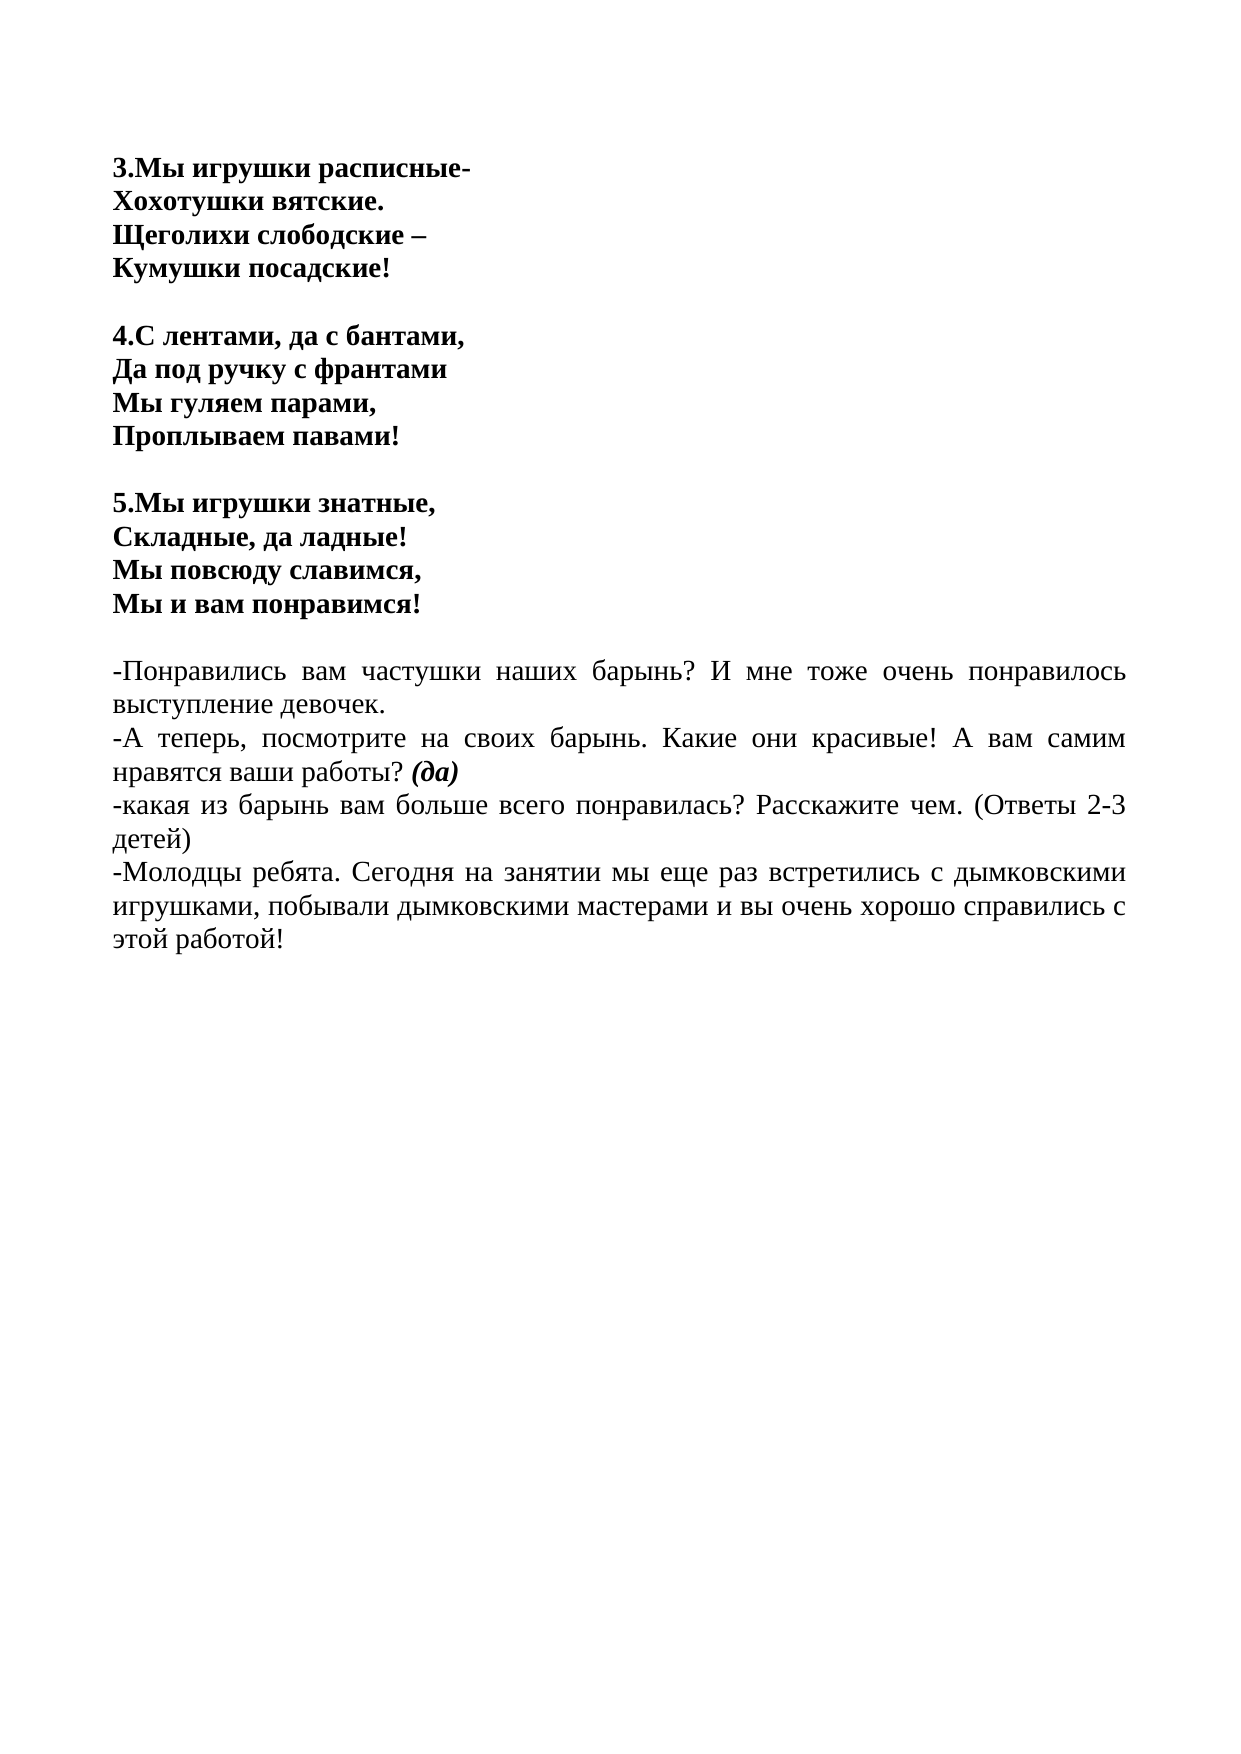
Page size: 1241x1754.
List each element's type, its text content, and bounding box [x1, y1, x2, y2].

text -какая из барынь вам больше всего понравилась? Расскажите чем. (Ответы 2-3 детей) [112, 787, 1128, 854]
text Хохотушки вятские. [112, 183, 1128, 217]
text Мы повсюду славимся, [112, 552, 1128, 586]
text 4.С лентами, да с бантами, [112, 318, 1128, 351]
text Да под ручку с франтами [112, 351, 1128, 385]
text Щеголихи слободские – [112, 217, 1128, 251]
text -А теперь, посмотрите на своих барынь. Какие они красивые! А вам самим нравятся ваши работы? (да) [112, 720, 1128, 787]
text -Молодцы ребята. Сегодня на занятии мы еще раз встретились с дымковскими игрушками, побывали дымковскими мастерами и вы очень хорошо справились с этой работой! [112, 854, 1128, 955]
text 3.Мы игрушки расписные- [112, 150, 1128, 183]
text Проплываем павами! [112, 418, 1128, 452]
text Мы гуляем парами, [112, 385, 1128, 418]
text 5.Мы игрушки знатные, [112, 485, 1128, 519]
text Складные, да ладные! [112, 519, 1128, 552]
text Мы и вам понравимся! [112, 586, 1128, 619]
text -Понравились вам частушки наших барынь? И мне тоже очень понравилось выступление девочек. [112, 653, 1128, 720]
text Кумушки посадские! [112, 251, 1128, 284]
